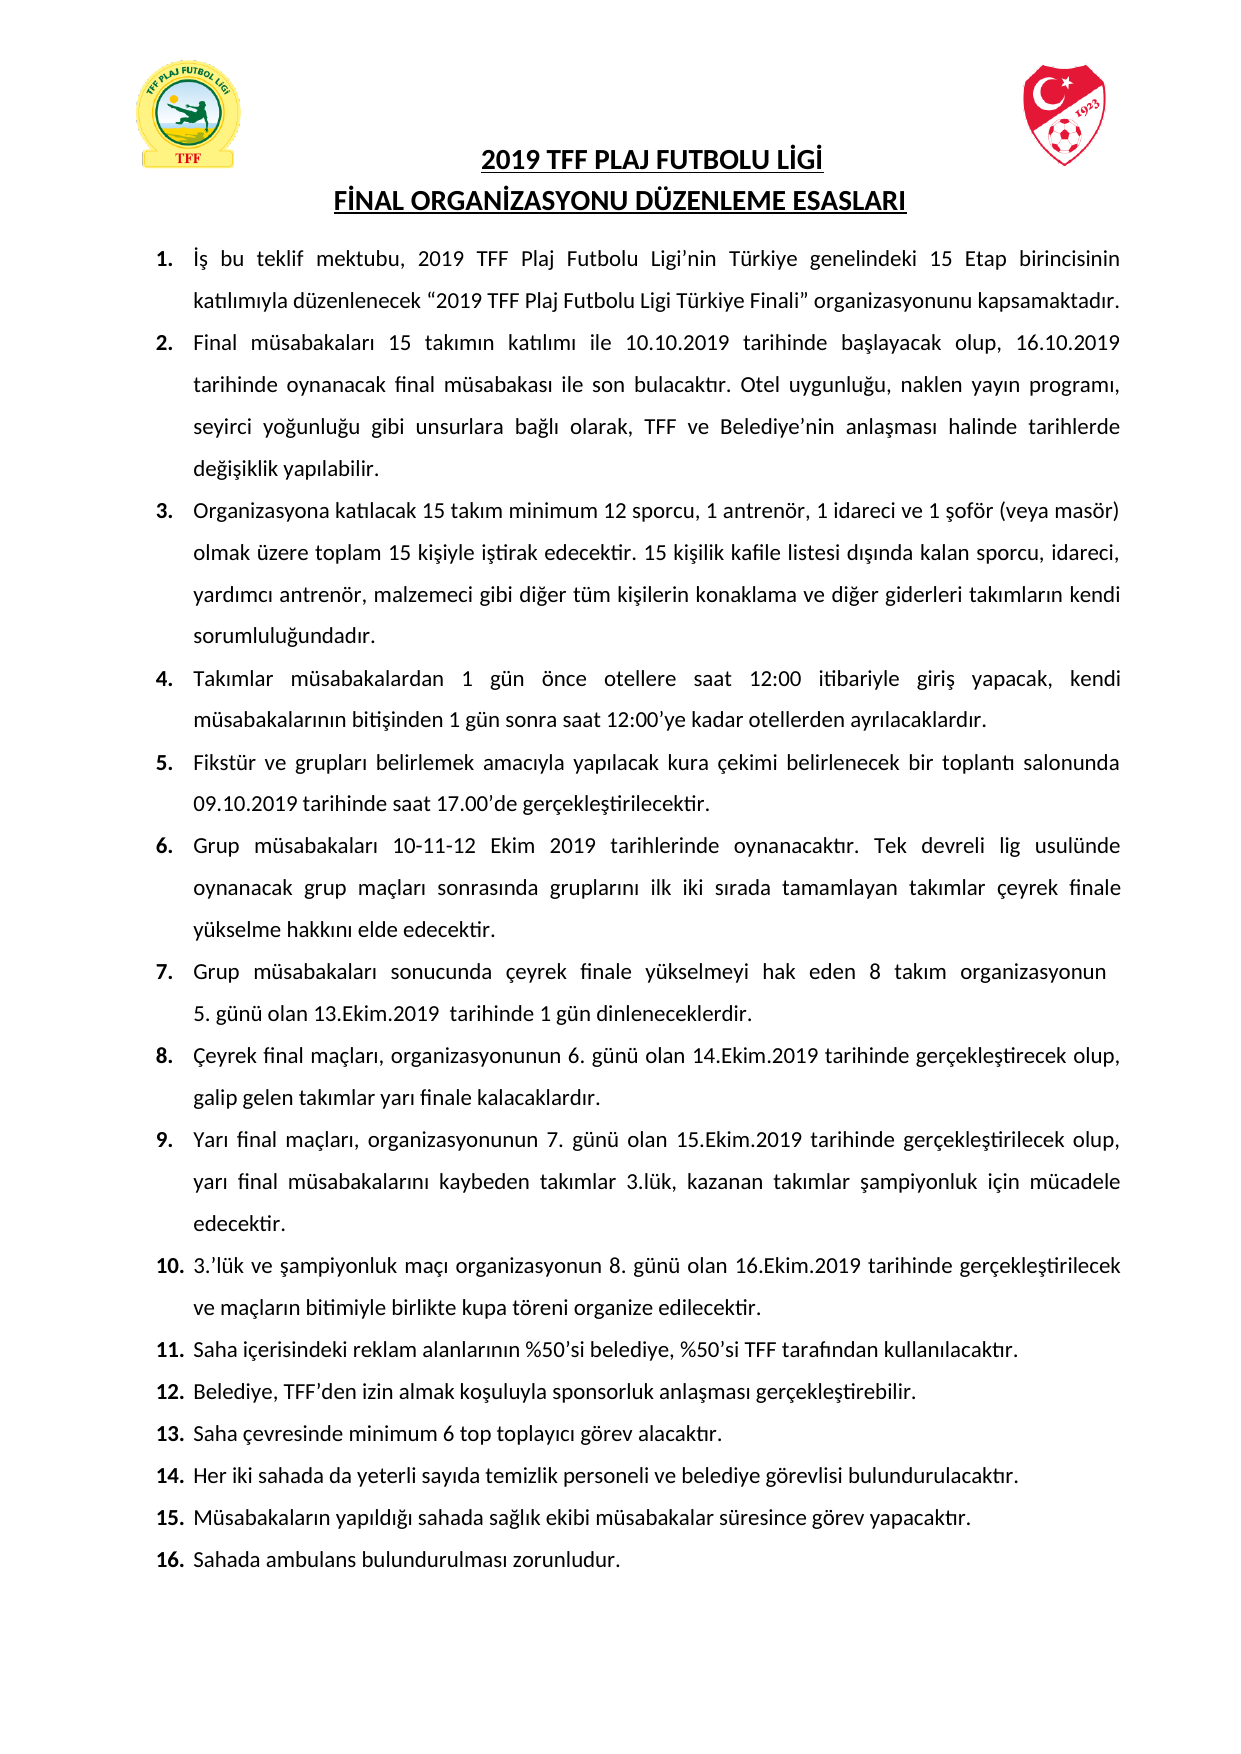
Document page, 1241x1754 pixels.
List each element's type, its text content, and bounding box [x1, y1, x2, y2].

list Fikstür ve grupları belirlemek amacıyla yapılacak kura çekimi belirlenecek bir toplantı salonunda 09.10.2019 tarihinde saat 17.00’de gerçekleştirilecektir. [156, 748, 1122, 818]
picture [1021, 60, 1108, 170]
list Takımlar müsabakalardan 1 gün önce otellere saat 12:00 itibariyle giriş yapacak, kendi müsabakalarının bitişinden 1 gün sonra saat 12:00’ye kadar otellerden ayrılacaklardır. [156, 664, 1122, 734]
list Her iki sahada da yeterli sayıda temizlik personeli ve belediye görevlisi bulundurulacaktır. [156, 1461, 1122, 1489]
list Saha içerisindeki reklam alanlarının %50’si belediye, %50’si TFF tarafından kullanılacaktır. [156, 1335, 1122, 1363]
list Saha çevresinde minimum 6 top toplayıcı görev alacaktır. [156, 1419, 1122, 1447]
picture [132, 59, 244, 170]
list Final müsabakaları 15 takımın katılımı ile 10.10.2019 tarihinde başlayacak olup, 16.10.2019 tarihinde oynanacak final müsabakası ile son bulacaktır. Otel uygunluğu, naklen yayın programı, seyirci yoğunluğu gibi unsurlara bağlı olarak, TFF ve Belediye’nin anlaşması halinde tarihlerde değişiklik yapılabilir. [156, 328, 1122, 482]
list Müsabakaların yapıldığı sahada sağlık ekibi müsabakalar süresince görev yapacaktır. [156, 1503, 1122, 1531]
text 2019 TFF PLAJ FUTBOLU LİGİ FİNAL ORGANİZASYONU DÜZENLEME ESASLARI [118, 59, 1122, 218]
list Sahada ambulans bulundurulması zorunludur. [156, 1545, 1122, 1573]
list Yarı final maçları, organizasyonunun 7. günü olan 15.Ekim.2019 tarihinde gerçekleştirilecek olup, yarı final müsabakalarını kaybeden takımlar 3.lük, kazanan takımlar şampiyonluk için mücadele edecektir. [156, 1125, 1122, 1237]
list Grup müsabakaları sonucunda çeyrek finale yükselmeyi hak eden 8 takım organizasyonun 5. günü olan 13.Ekim.2019 tarihinde 1 gün dinleneceklerdir. [156, 957, 1122, 1027]
list Çeyrek final maçları, organizasyonunun 6. günü olan 14.Ekim.2019 tarihinde gerçekleştirecek olup, galip gelen takımlar yarı finale kalacaklardır. [156, 1041, 1122, 1111]
list 3.’lük ve şampiyonluk maçı organizasyonun 8. günü olan 16.Ekim.2019 tarihinde gerçekleştirilecek ve maçların bitimiyle birlikte kupa töreni organize edilecektir. [156, 1251, 1122, 1321]
list Grup müsabakaları 10-11-12 Ekim 2019 tarihlerinde oynanacaktır. Tek devreli lig usulünde oynanacak grup maçları sonrasında gruplarını ilk iki sırada tamamlayan takımlar çeyrek finale yükselme hakkını elde edecektir. [156, 832, 1122, 943]
list İş bu teklif mektubu, 2019 TFF Plaj Futbolu Ligi’nin Türkiye genelindeki 15 Etap birincisinin katılımıyla düzenlenecek “2019 TFF Plaj Futbolu Ligi Türkiye Finali” organizasyonunu kapsamaktadır. [156, 244, 1122, 314]
list Belediye, TFF’den izin almak koşuluyla sponsorluk anlaşması gerçekleştirebilir. [156, 1377, 1122, 1405]
list Organizasyona katılacak 15 takım minimum 12 sporcu, 1 antrenör, 1 idareci ve 1 şoför (veya masör) olmak üzere toplam 15 kişiyle iştirak edecektir. 15 kişilik kafile listesi dışında kalan sporcu, idareci, yardımcı antrenör, malzemeci gibi diğer tüm kişilerin konaklama ve diğer giderleri takımların kendi sorumluluğundadır. [156, 496, 1122, 650]
